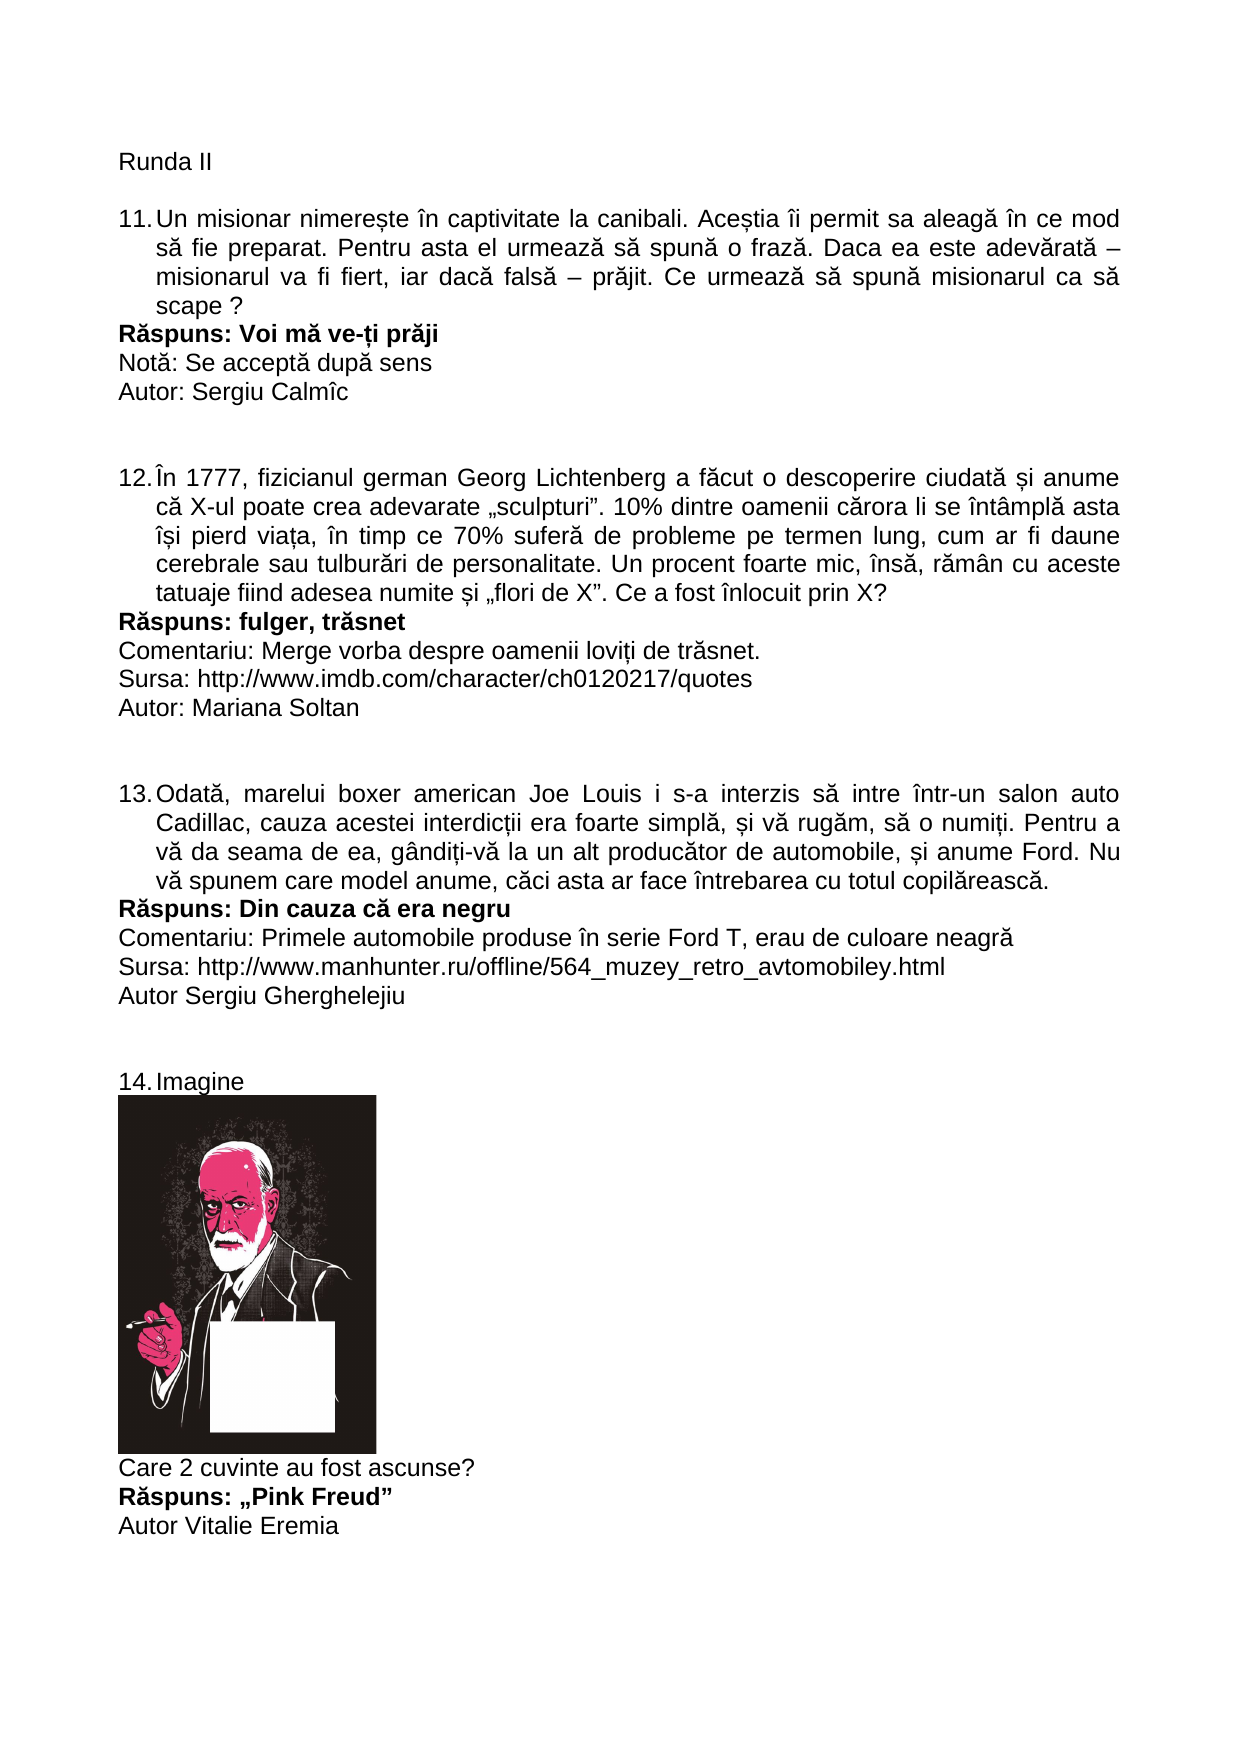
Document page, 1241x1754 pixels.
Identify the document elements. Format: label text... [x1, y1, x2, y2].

text Sursa: http://www.imdb.com/character/ch0120217/quotes [118, 664, 1122, 693]
text Autor: Sergiu Calmîc [118, 377, 1122, 406]
text Comentariu: Primele automobile produse în serie Ford T, erau de culoare neagră [118, 923, 1122, 952]
text Autor Vitalie Eremia [118, 1511, 1122, 1540]
list Imagine [118, 1067, 1122, 1096]
list În 1777, fizicianul german Georg Lichtenberg a făcut o descoperire ciudată și anume că X-ul poate crea adevarate „sculpturi”. 10% dintre oamenii cărora li se întâmplă asta își pierd viața, în timp ce 70% suferă de probleme pe termen lung, cum ar fi daune cerebrale sau tulburări de personalitate. Un procent foarte mic, însă, rămân cu aceste tatuaje fiind adesea numite și „flori de X”. Ce a fost înlocuit prin X? [118, 463, 1122, 607]
list Odată, marelui boxer american Joe Louis i s-a interzis să intre într-un salon auto Cadillac, cauza acestei interdicții era foarte simplă, și vă rugăm, să o numiți. Pentru a vă da seama de ea, gândiți-vă la un alt producător de automobile, și anume Ford. Nu vă spunem care model anume, căci asta ar face întrebarea cu totul copilărească. [118, 779, 1122, 894]
text Sursa: http://www.manhunter.ru/offline/564_muzey_retro_avtomobiley.html [118, 952, 1122, 981]
text Răspuns: „Pink Freud” [118, 1482, 1122, 1511]
text Autor Sergiu Gherghelejiu [118, 981, 1122, 1009]
text Care 2 cuvinte au fost ascunse? [118, 1453, 1122, 1482]
text Autor: Mariana Soltan [118, 693, 1122, 722]
picture [118, 1095, 377, 1454]
text Răspuns: Din cauza că era negru [118, 894, 1122, 923]
text Runda II [118, 147, 1122, 176]
list Un misionar nimerește în captivitate la canibali. Aceștia îi permit sa aleagă în ce mod să fie preparat. Pentru asta el urmează să spună o frază. Daca ea este adevărată – misionarul va fi fiert, iar dacă falsă – prăjit. Ce urmează să spună misionarul ca să scape ? [118, 204, 1122, 319]
text Comentariu: Merge vorba despre oamenii loviți de trăsnet. [118, 636, 1122, 664]
text Notă: Se acceptă după sens [118, 348, 1122, 377]
text Răspuns: Voi mă ve-ți prăji [118, 319, 1122, 348]
text Răspuns: fulger, trăsnet [118, 607, 1122, 636]
